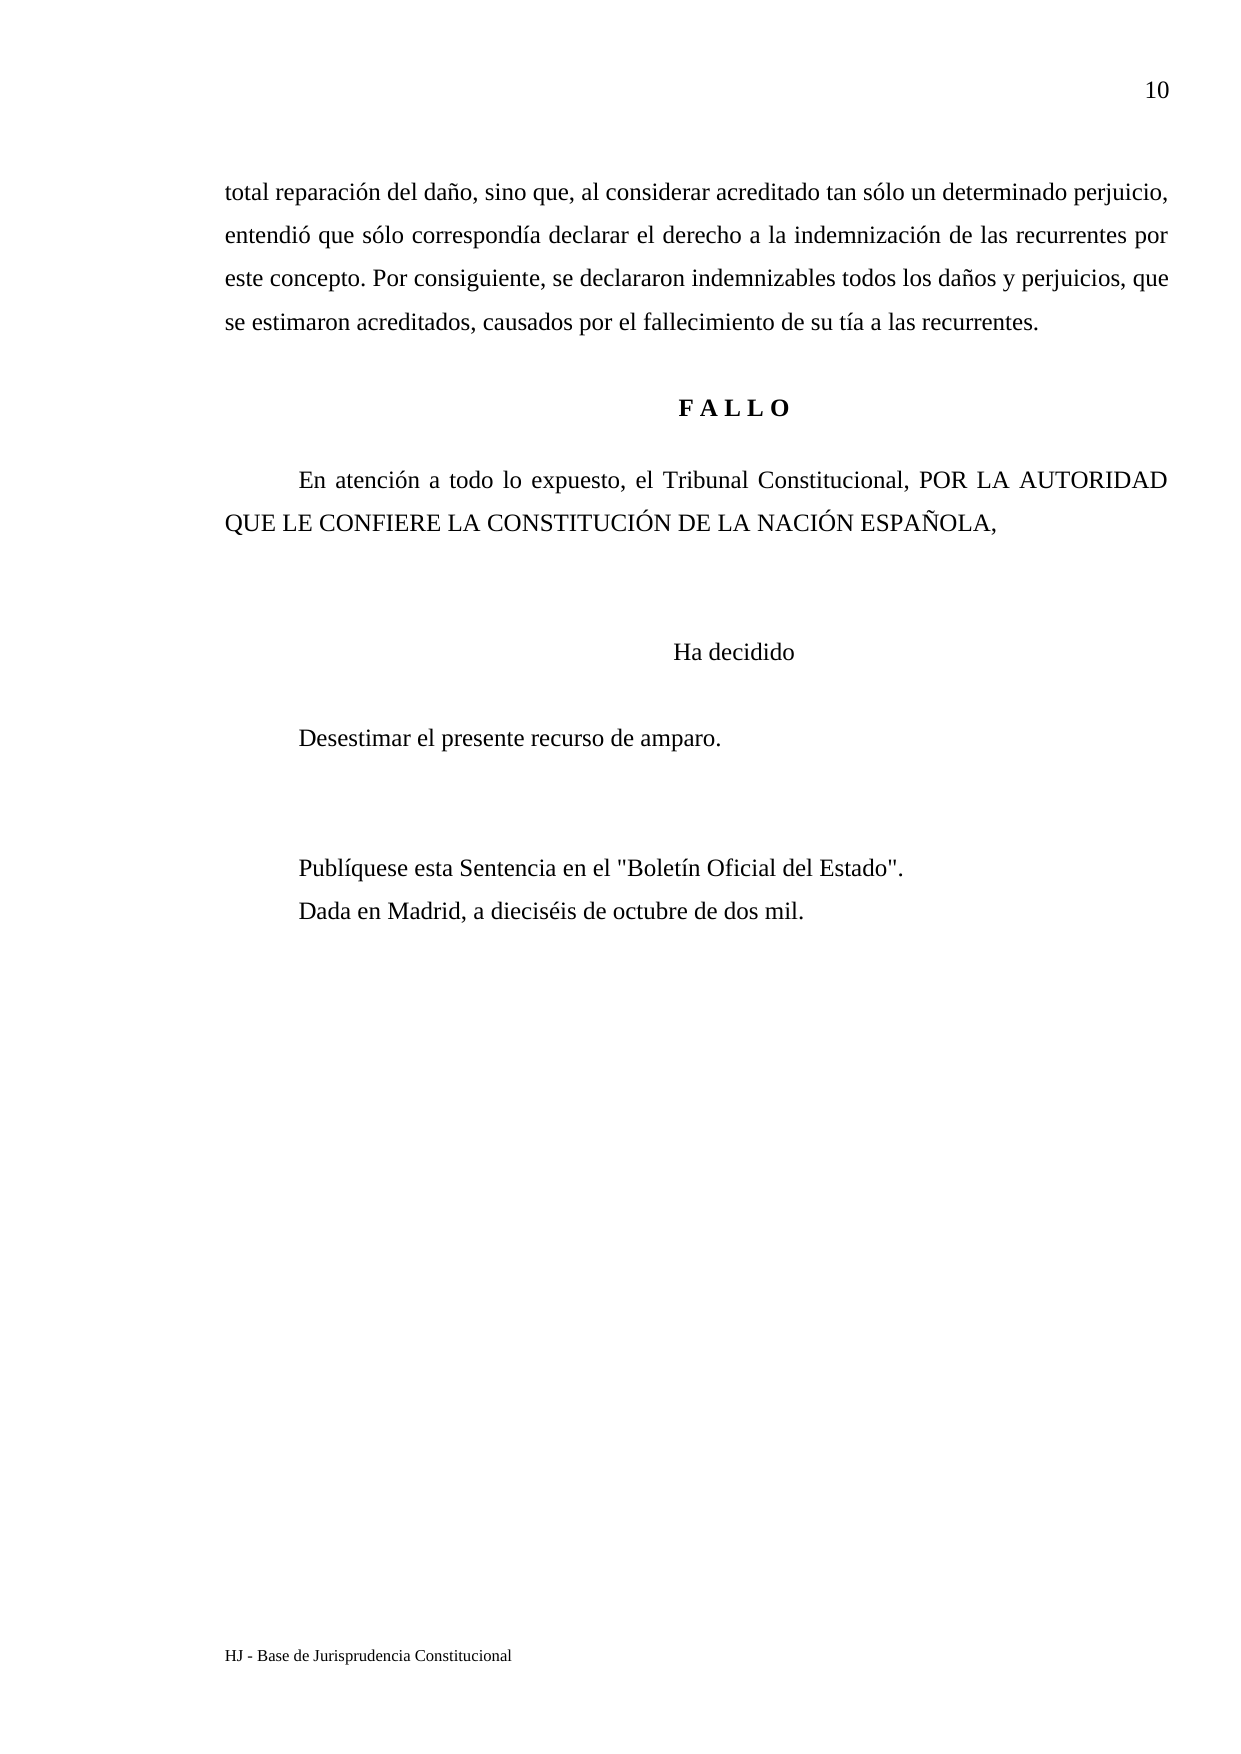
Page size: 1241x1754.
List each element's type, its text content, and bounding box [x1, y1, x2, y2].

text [224, 177, 1169, 335]
text Publíquese esta Sentencia en el "Boletín Oficial del Estado". [224, 853, 1169, 882]
text Dada en Madrid, a dieciséis de octubre de dos mil. [224, 896, 1169, 925]
text Ha decidido [224, 637, 1169, 666]
subtitle F A L L O [224, 393, 1169, 422]
text En atención a todo lo expuesto, el Tribunal Constitucional, POR LA AUTORIDAD QUE LE CONFIERE LA CONSTITUCIÓN DE LA NACIÓN ESPAÑOLA, [224, 465, 1169, 537]
text Desestimar el presente recurso de amparo. [224, 723, 1169, 752]
